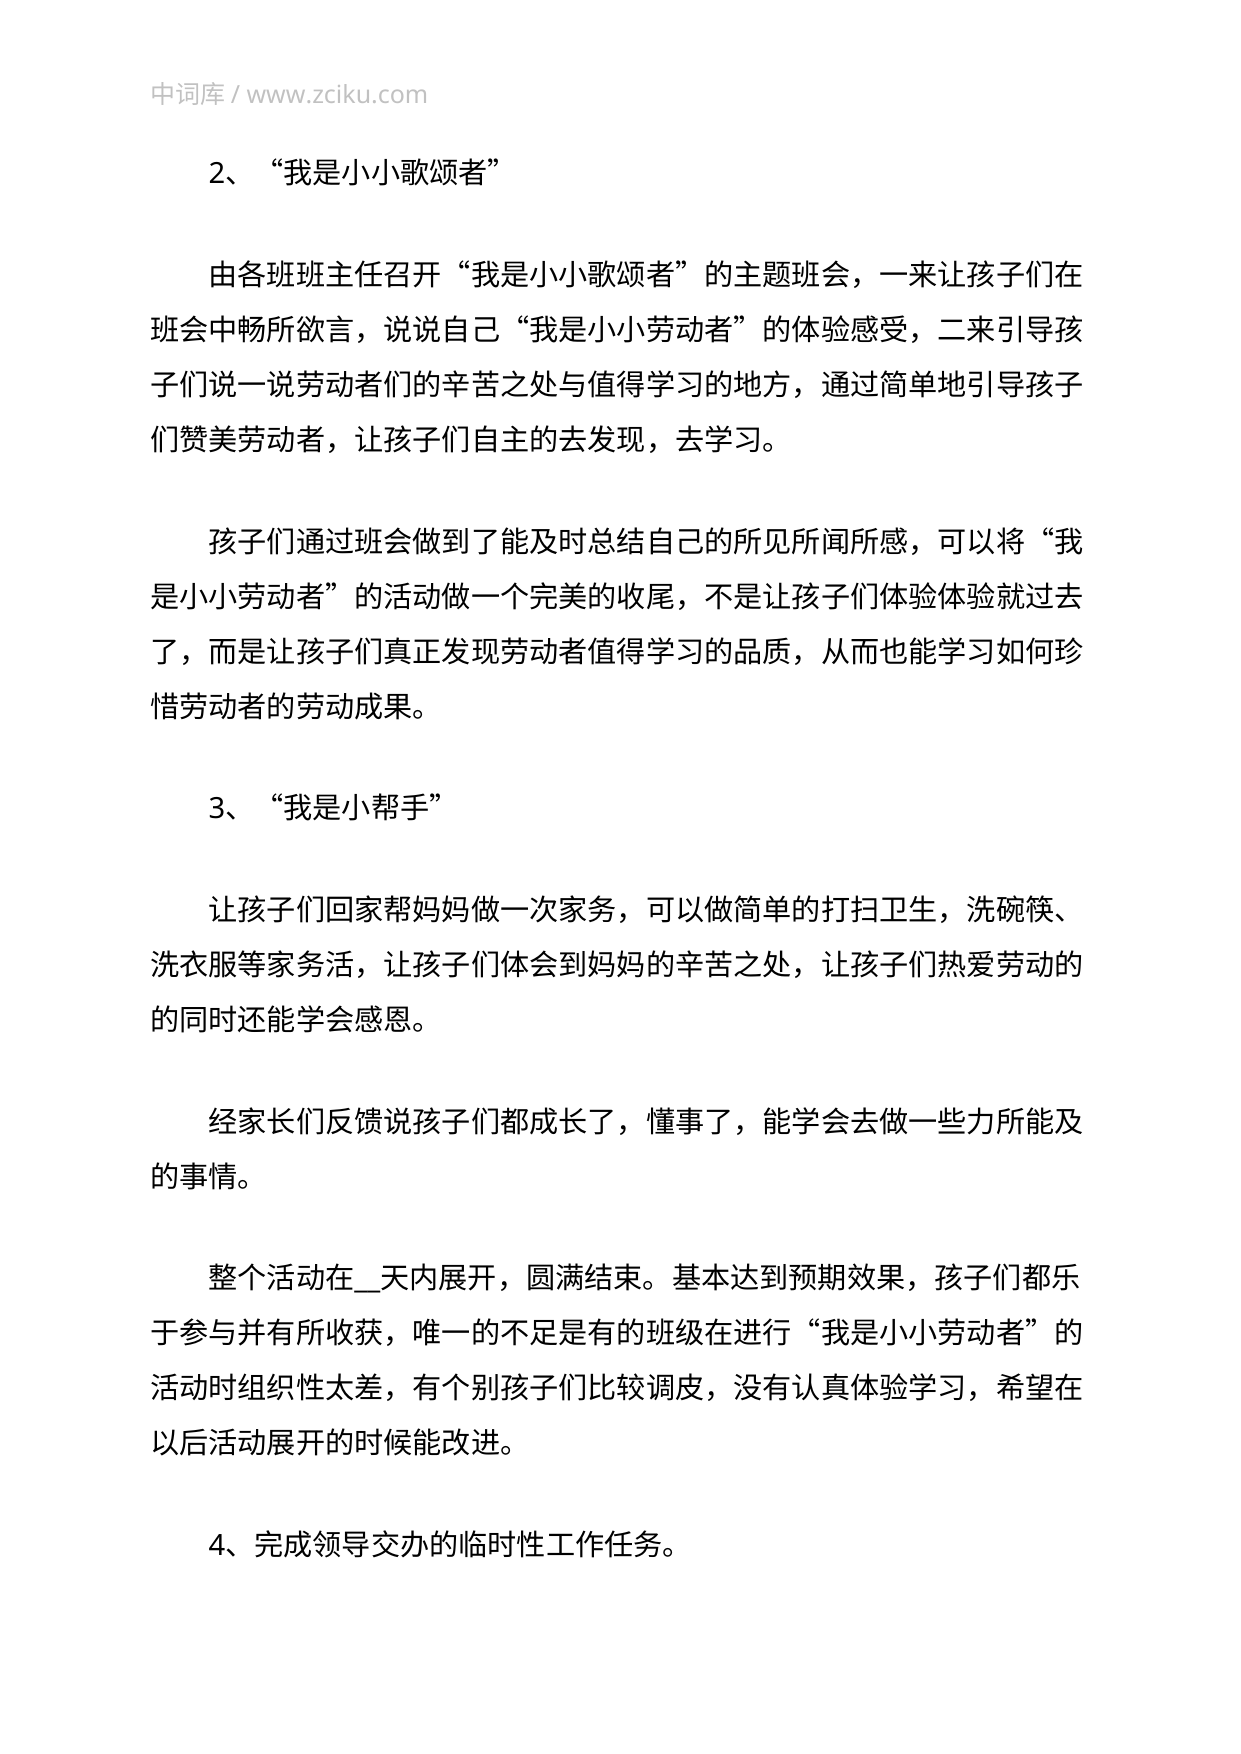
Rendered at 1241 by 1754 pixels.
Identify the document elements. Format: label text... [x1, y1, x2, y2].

text 整个活动在__天内展开，圆满结束。基本达到预期效果，孩子们都乐于参与并有所收获，唯一的不足是有的班级在进行“我是小小劳动者”的活动时组织性太差，有个别孩子们比较调皮，没有认真体验学习，希望在以后活动展开的时候能改进。 [150, 1255, 1090, 1462]
text 孩子们通过班会做到了能及时总结自己的所见所闻所感，可以将“我是小小劳动者”的活动做一个完美的收尾，不是让孩子们体验体验就过去了，而是让孩子们真正发现劳动者值得学习的品质，从而也能学习如何珍惜劳动者的劳动成果。 [150, 518, 1090, 725]
text 4、完成领导交办的临时性工作任务。 [150, 1522, 1090, 1564]
text 2、“我是小小歌颂者” [150, 150, 1090, 192]
text 3、“我是小帮手” [150, 785, 1090, 827]
text 经家长们反馈说孩子们都成长了，懂事了，能学会去做一些力所能及的事情。 [150, 1098, 1090, 1196]
text 由各班班主任召开“我是小小歌颂者”的主题班会，一来让孩子们在班会中畅所欲言，说说自己“我是小小劳动者”的体验感受，二来引导孩子们说一说劳动者们的辛苦之处与值得学习的地方，通过简单地引导孩子们赞美劳动者，让孩子们自主的去发现，去学习。 [150, 252, 1090, 459]
text 让孩子们回家帮妈妈做一次家务，可以做简单的打扫卫生，洗碗筷、洗衣服等家务活，让孩子们体会到妈妈的辛苦之处，让孩子们热爱劳动的的同时还能学会感恩。 [150, 887, 1090, 1039]
